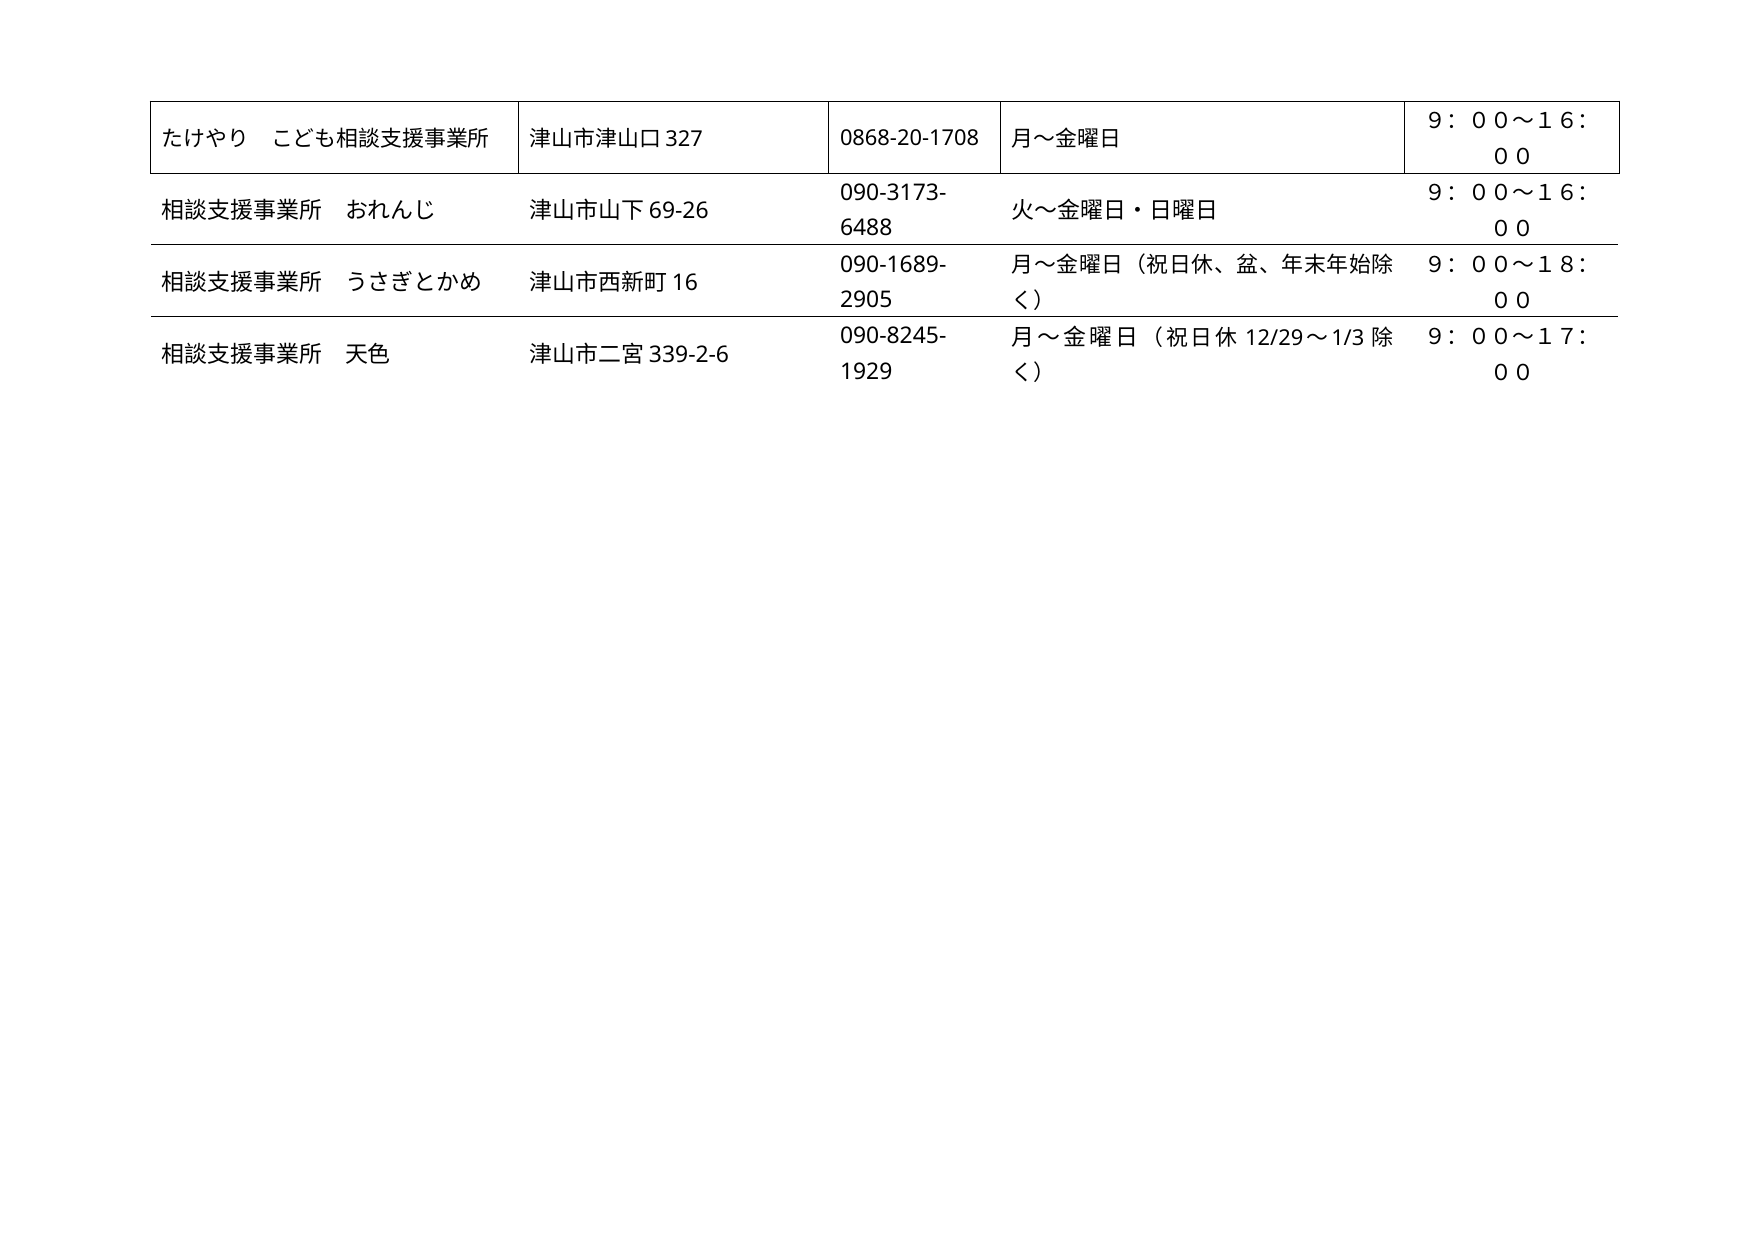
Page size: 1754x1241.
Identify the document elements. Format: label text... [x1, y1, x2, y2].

table_cell 津山市津山口327 [519, 102, 828, 172]
table_cell 相談支援事業所 おれんじ [150, 174, 518, 244]
table_cell 0868-20-1708 [829, 102, 1000, 172]
table_cell ９：００～１６：００ [1405, 174, 1619, 244]
table_cell 津山市二宮339-2-6 [518, 317, 828, 388]
table_cell 090-3173-6488 [829, 174, 1000, 244]
table_cell 相談支援事業所 うさぎとかめ [150, 244, 518, 316]
table_cell 相談支援事業所 天色 [150, 316, 518, 388]
table_cell たけやり こども相談支援事業所 [151, 102, 518, 172]
table_cell 月～金曜日 [1001, 102, 1404, 172]
table_cell 090-8245-1929 [829, 317, 1000, 388]
table_cell 月～金曜日（祝日休12/29～1/3除く） [1000, 317, 1405, 388]
table_cell 月～金曜日（祝日休、盆、年末年始除く） [1000, 245, 1405, 316]
table_cell 090-1689-2905 [829, 245, 1000, 316]
table_cell 津山市山下69-26 [518, 174, 828, 244]
table_cell ９：００～１６：００ [1405, 102, 1619, 172]
table_cell ９：００～１７：００ [1405, 316, 1619, 388]
table_cell 火～金曜日・日曜日 [1000, 174, 1405, 244]
table_cell ９：００～１８：００ [1405, 244, 1619, 316]
table_cell 津山市西新町16 [518, 245, 828, 316]
